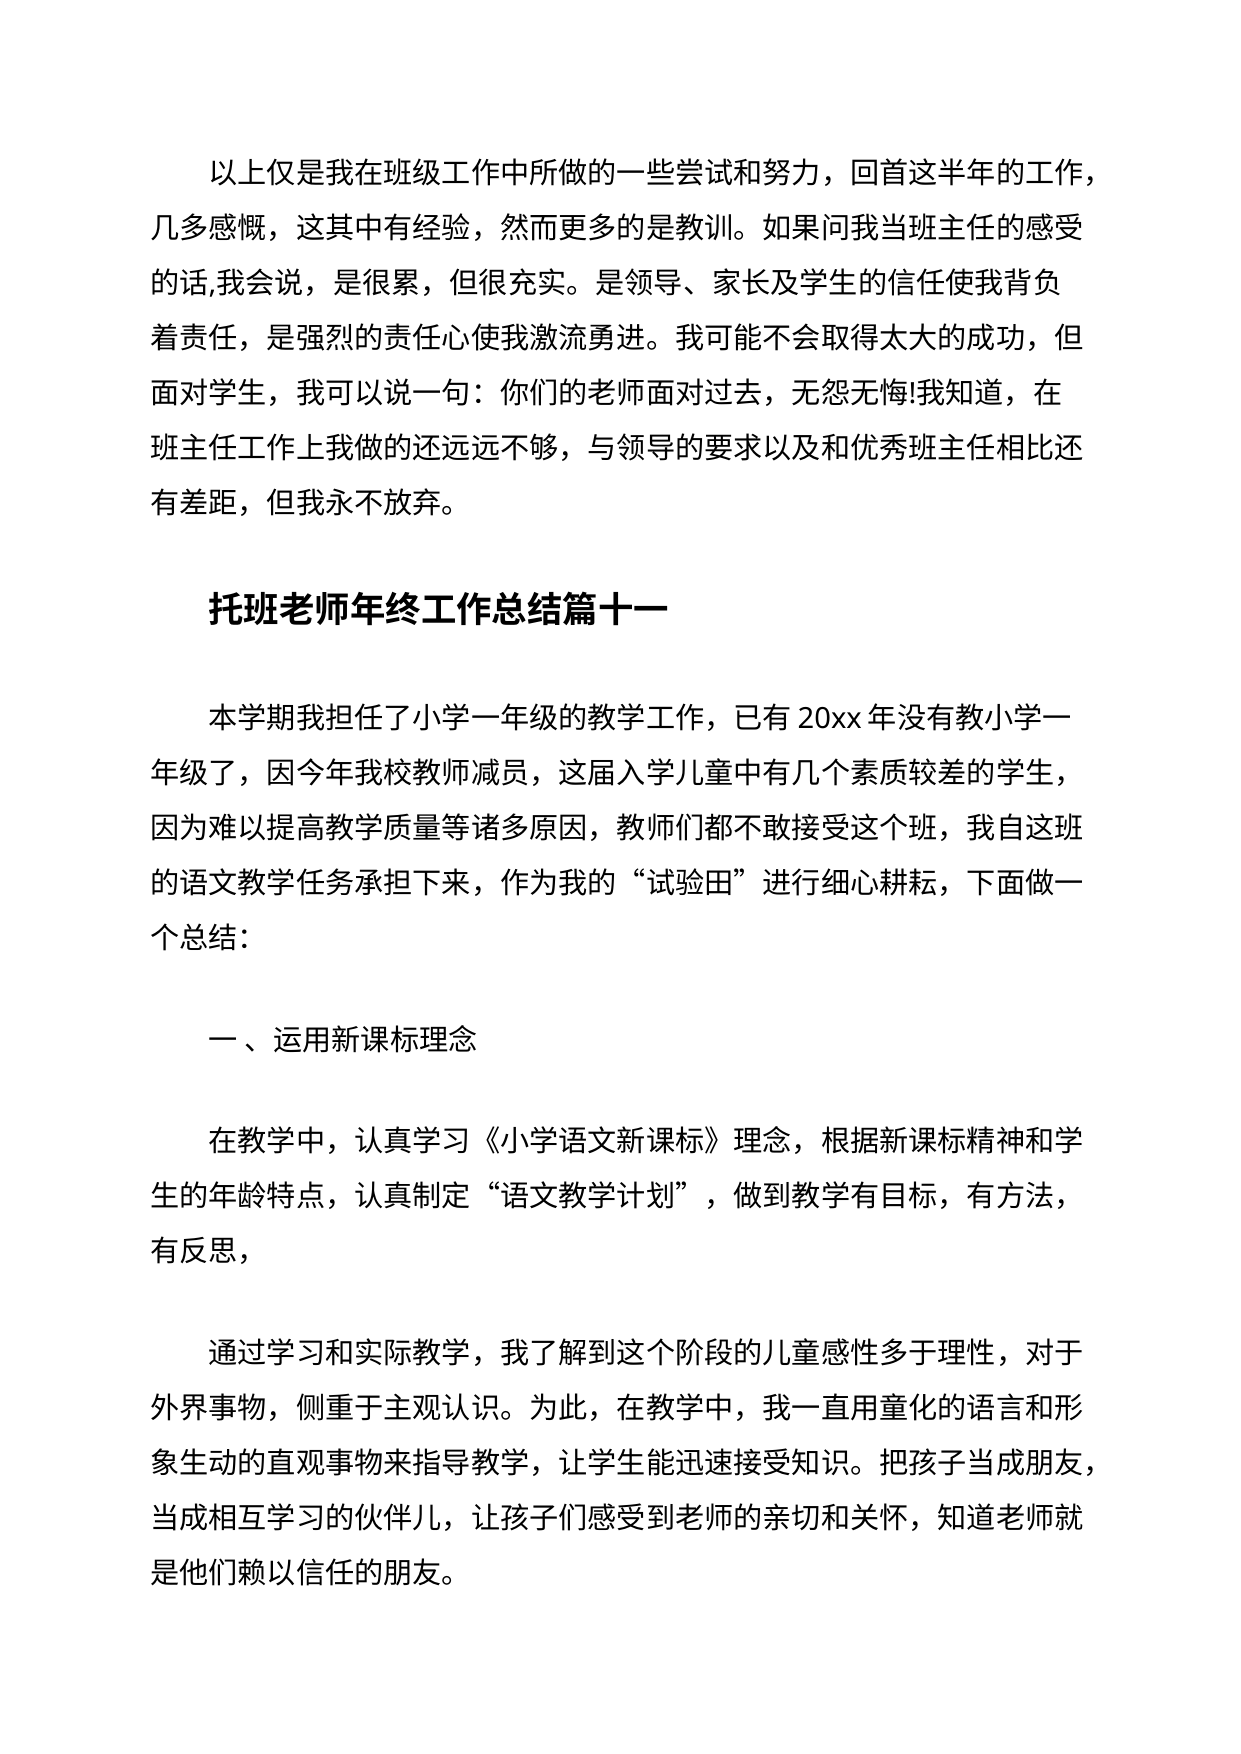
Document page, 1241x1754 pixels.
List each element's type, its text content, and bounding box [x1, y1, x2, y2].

text 本学期我担任了小学一年级的教学工作，已有20xx年没有教小学一年级了，因今年我校教师减员，这届入学儿童中有几个素质较差的学生，因为难以提高教学质量等诸多原因，教师们都不敢接受这个班，我自这班的语文教学任务承担下来，作为我的“试验田”进行细心耕耘，下面做一个总结： [150, 695, 1090, 957]
text 在教学中，认真学习《小学语文新课标》理念，根据新课标精神和学生的年龄特点，认真制定“语文教学计划”，做到教学有目标，有方法，有反思， [150, 1118, 1090, 1270]
text 通过学习和实际教学，我了解到这个阶段的儿童感性多于理性，对于外界事物，侧重于主观认识。为此，在教学中，我一直用童化的语言和形象生动的直观事物来指导教学，让学生能迅速接受知识。把孩子当成朋友，当成相互学习的伙伴儿，让孩子们感受到老师的亲切和关怀，知道老师就是他们赖以信任的朋友。 [150, 1329, 1090, 1591]
text 一 、运用新课标理念 [150, 1016, 1090, 1058]
text 以上仅是我在班级工作中所做的一些尝试和努力，回首这半年的工作，几多感慨，这其中有经验，然而更多的是教训。如果问我当班主任的感受的话,我会说，是很累，但很充实。是领导、家长及学生的信任使我背负着责任，是强烈的责任心使我激流勇进。我可能不会取得太大的成功，但面对学生，我可以说一句：你们的老师面对过去，无怨无悔!我知道，在班主任工作上我做的还远远不够，与领导的要求以及和优秀班主任相比还有差距，但我永不放弃。 [150, 150, 1090, 522]
text 托班老师年终工作总结篇十一 [150, 581, 1090, 633]
